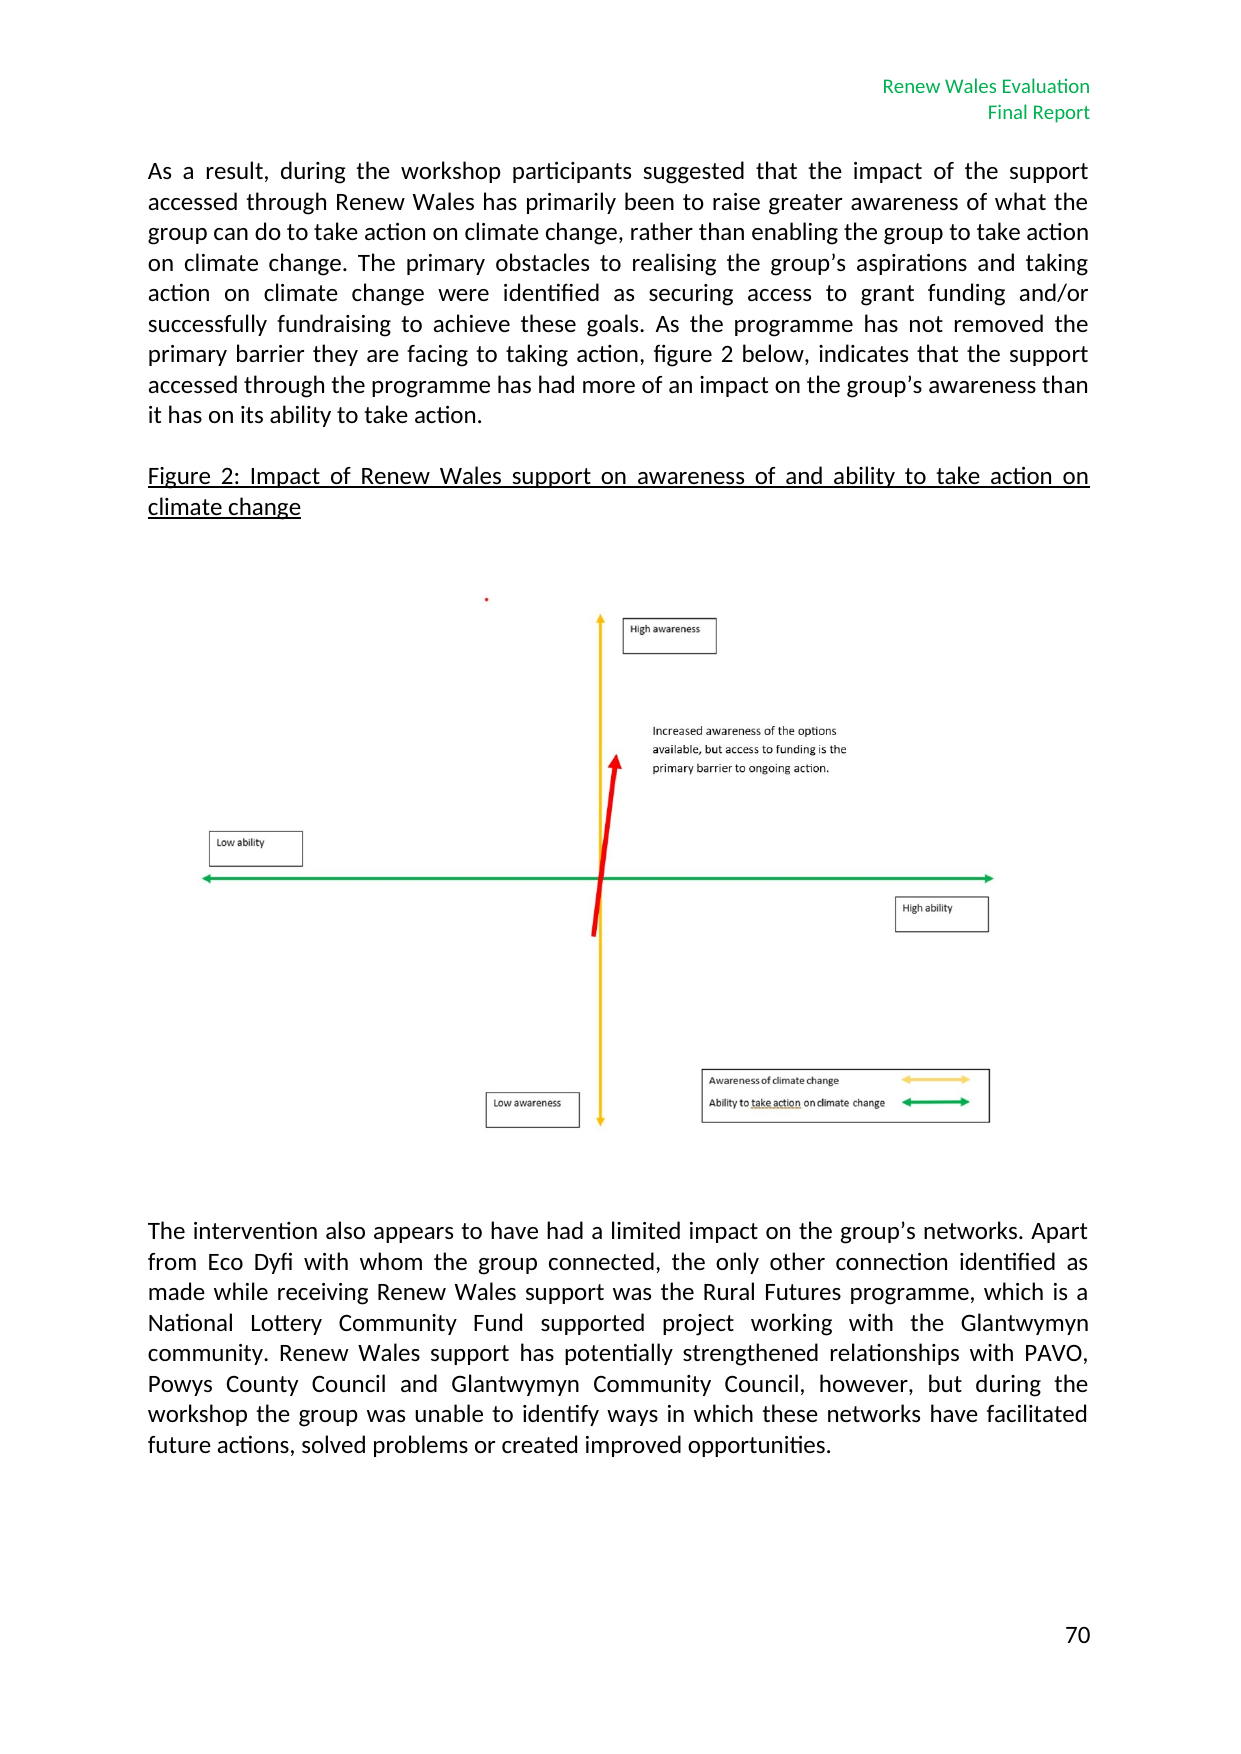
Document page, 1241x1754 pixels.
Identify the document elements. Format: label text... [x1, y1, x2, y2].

text As a result, during the workshop participants suggested that the impact of the support accessed through Renew Wales has primarily been to raise greater awareness of what the group can do to take action on climate change, rather than enabling the group to take action on climate change. The primary obstacles to realising the group’s aspirations and taking action on climate change were identified as securing access to grant funding and/or successfully fundraising to achieve these goals. As the programme has not removed the primary barrier they are facing to taking action, figure 2 below, indicates that the support accessed through the programme has had more of an impact on the group’s awareness than it has on its ability to take action. [148, 155, 1090, 430]
text The intervention also appears to have had a limited impact on the group’s networks. Apart from Eco Dyfi with whom the group connected, the only other connection identified as made while receiving Renew Wales support was the Rural Futures programme, which is a National Lottery Community Fund supported project working with the Glantwymyn community. Renew Wales support has potentially strengthened relationships with PAVO, Powys County Council and Glantwymyn Community Council, however, but during the workshop the group was unable to identify ways in which these networks have facilitated future actions, solved problems or created improved opportunities. [148, 1215, 1090, 1459]
picture [147, 551, 1044, 1185]
text Figure 2: Impact of Renew Wales support on awareness of and ability to take action on climate change [148, 460, 1090, 486]
text Figure 2: Impact of Renew Wales support on awareness of and ability to take action on climate change [148, 488, 1090, 521]
